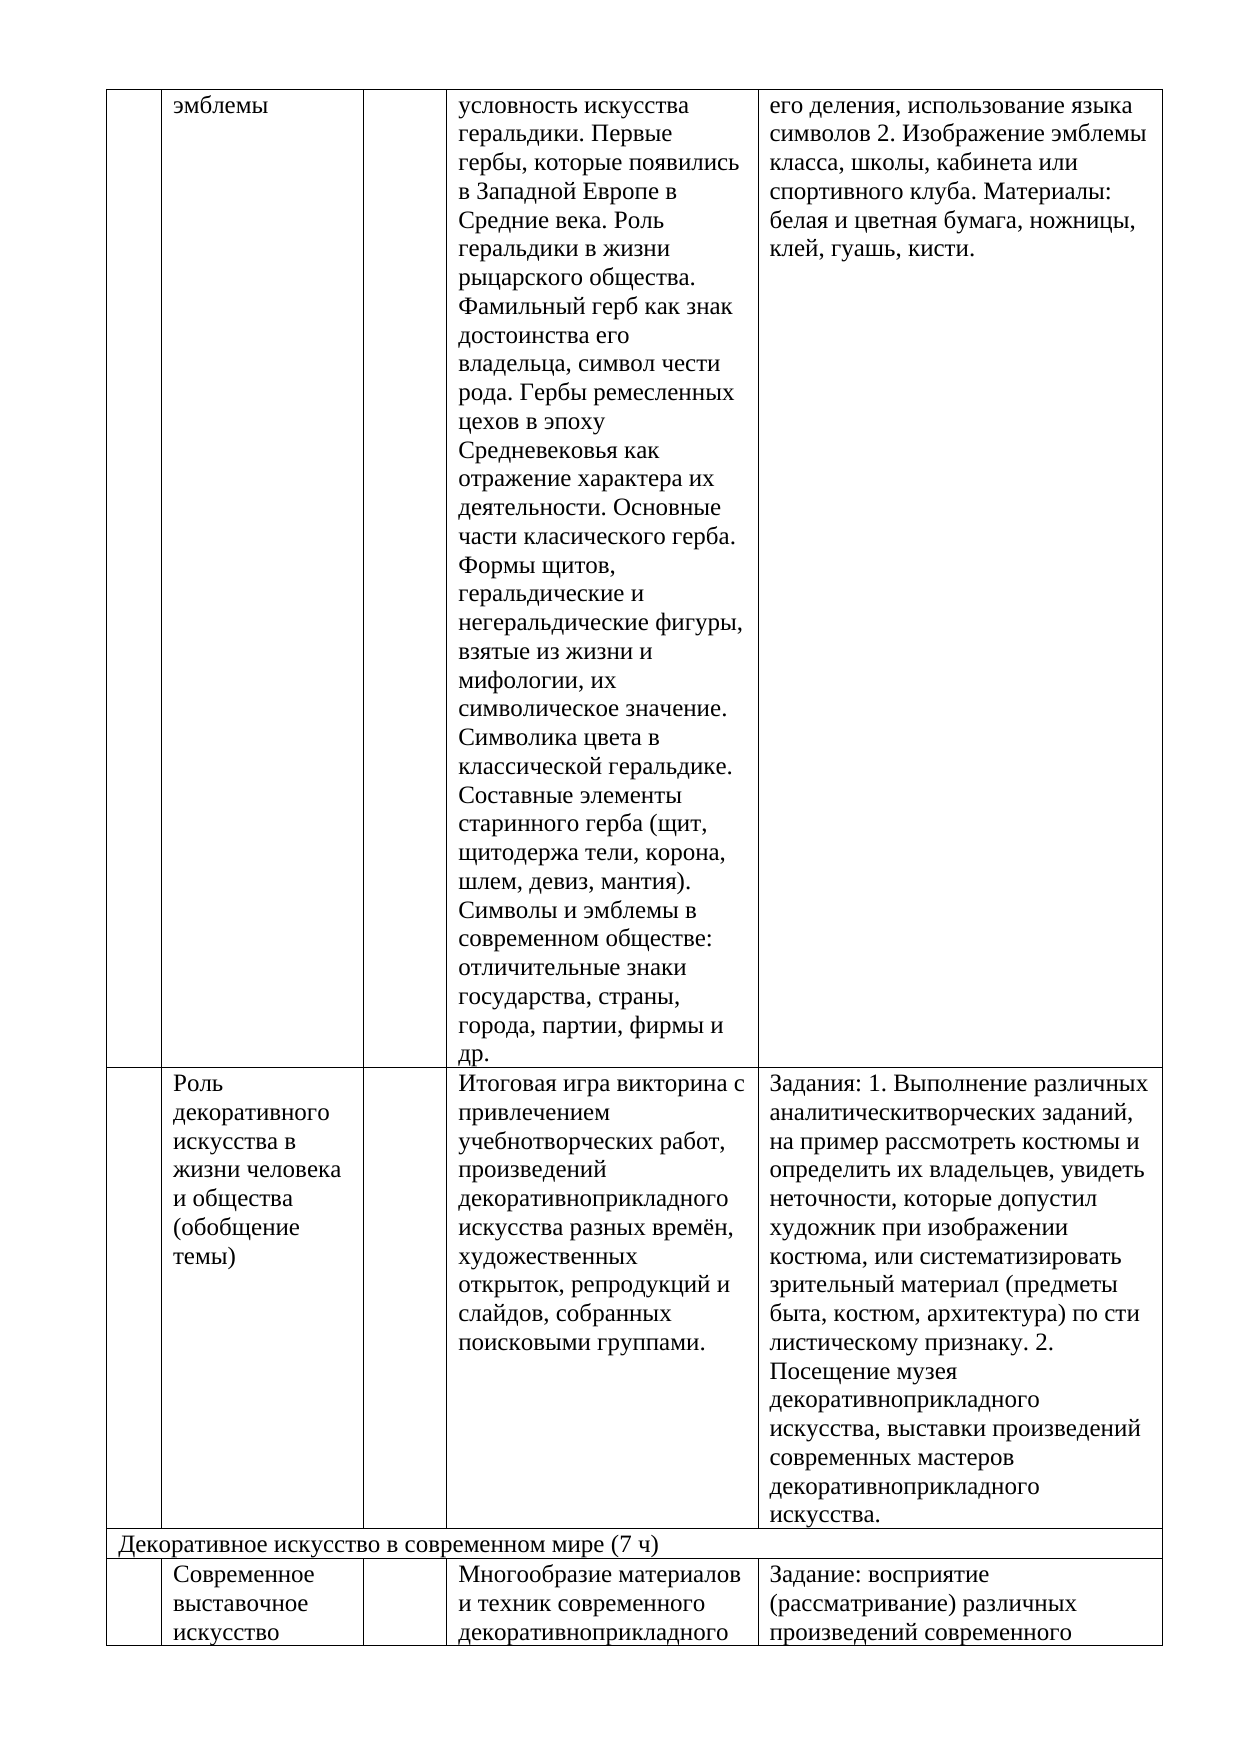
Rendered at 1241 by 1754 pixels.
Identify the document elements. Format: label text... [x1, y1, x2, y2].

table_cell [447, 1559, 758, 1645]
table_cell [107, 1068, 161, 1528]
table_cell [364, 1559, 446, 1645]
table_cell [759, 1559, 1162, 1645]
table_cell [364, 90, 446, 1067]
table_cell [162, 1559, 363, 1645]
table_cell Итоговая игра викторина с привлечением учебнотворческих работ, произведений декоративноприкладного искусства разных времён, художественных открыток, репродукций и слайдов, собранных поисковыми группами. [447, 1068, 758, 1528]
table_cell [162, 90, 363, 1067]
table_cell [364, 1068, 446, 1528]
table_cell Декоративное искусство в современном мире (7 ч) [107, 1529, 1162, 1558]
table_cell [107, 1559, 161, 1645]
table_cell Задания: 1. Выполнение различных аналитическитворческих заданий, на пример рассмотреть костюмы и определить их владельцев, увидеть неточности, которые допустил художник при изображении костюма, или систематизировать зрительный материал (предметы быта, костюм, архитектура) по сти листическому признаку. 2. Посещение музея декоративноприкладного искусства, выставки произведений современных мастеров декоративноприкладного искусства. [759, 1068, 1162, 1528]
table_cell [447, 90, 758, 1067]
table_cell Роль декоративного искусства в жизни человека и общества (обобщение темы) [162, 1068, 363, 1528]
table_cell [107, 90, 161, 1067]
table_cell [759, 90, 1162, 1067]
